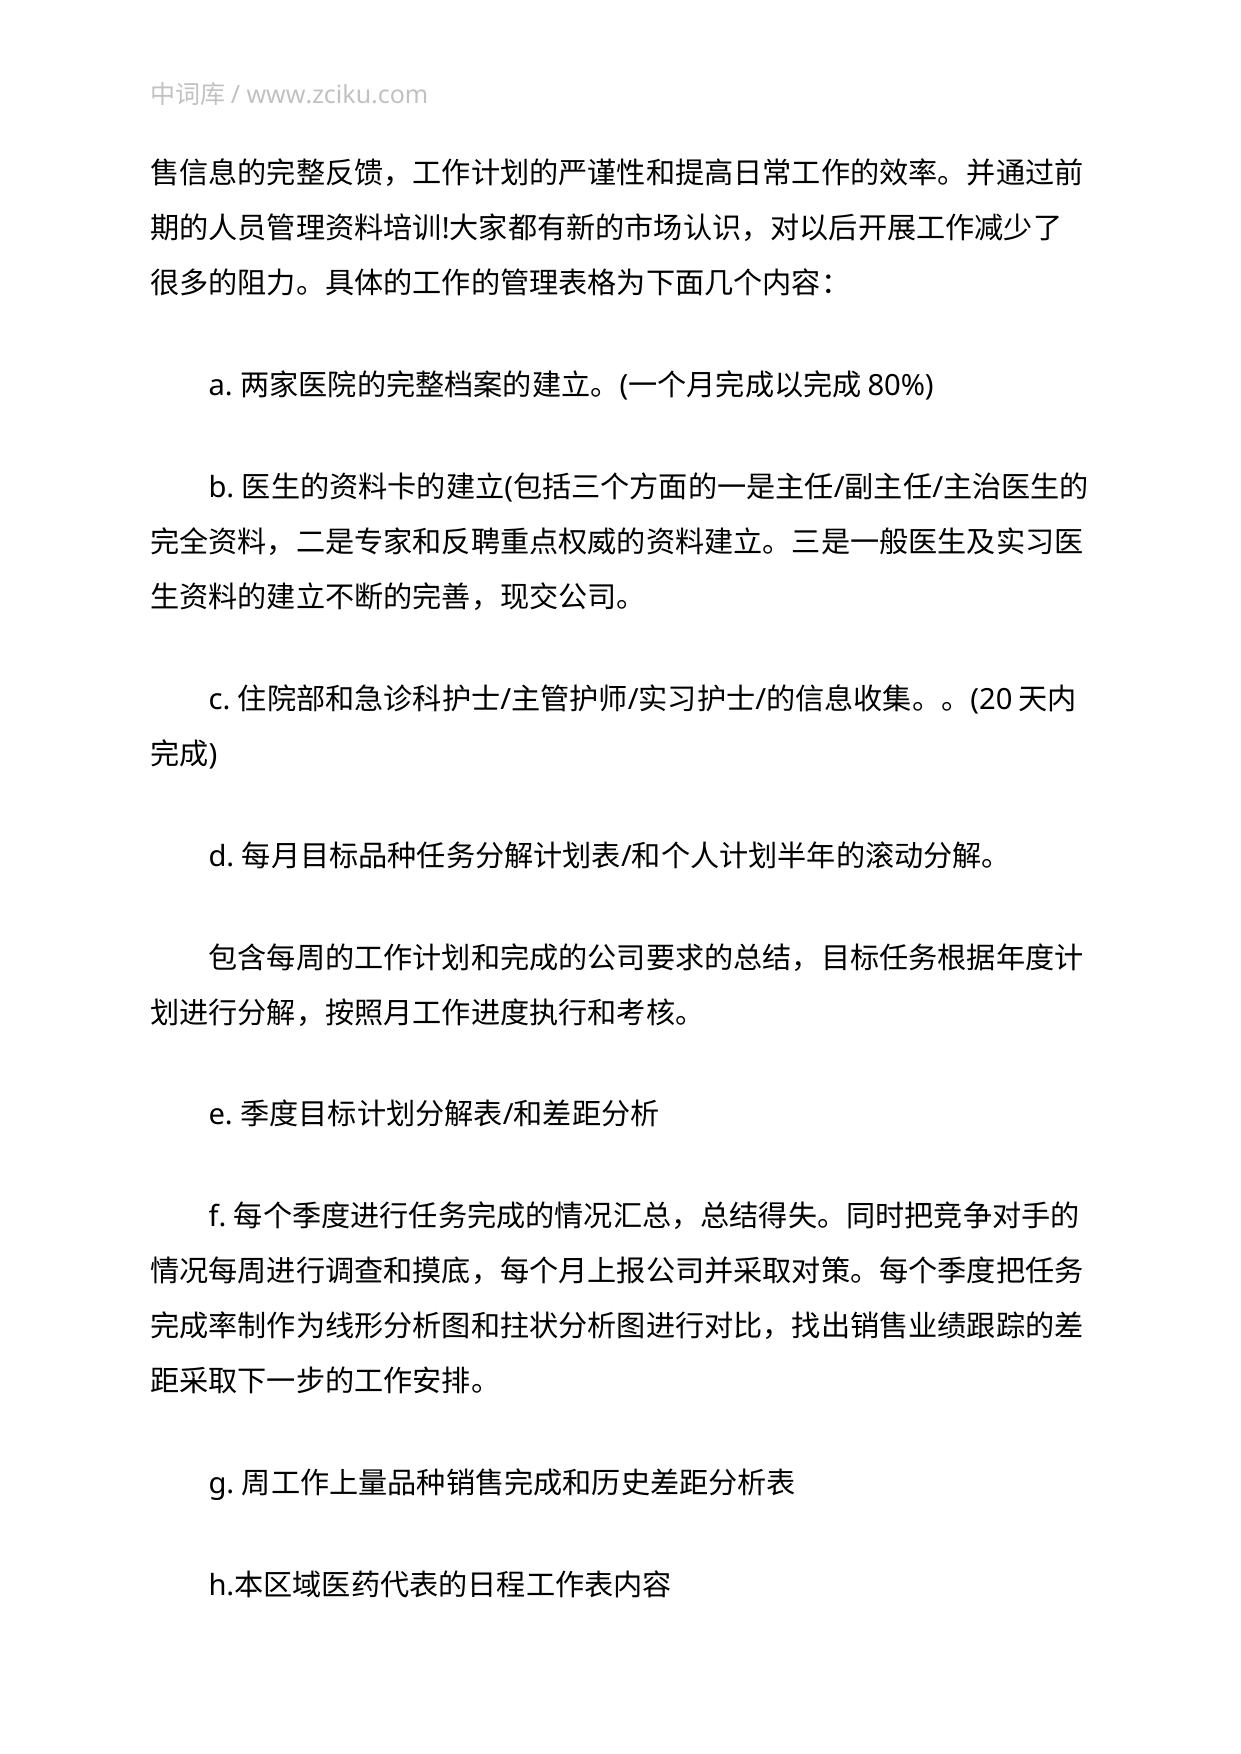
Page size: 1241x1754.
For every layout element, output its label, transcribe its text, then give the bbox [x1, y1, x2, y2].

text h.本区域医药代表的日程工作表内容 [150, 1561, 1090, 1604]
text f. 每个季度进行任务完成的情况汇总，总结得失。同时把竞争对手的情况每周进行调查和摸底，每个月上报公司并采取对策。每个季度把任务完成率制作为线形分析图和拄状分析图进行对比，找出销售业绩跟踪的差距采取下一步的工作安排。 [150, 1193, 1090, 1400]
text d. 每月目标品种任务分解计划表/和个人计划半年的滚动分解。 [150, 832, 1090, 875]
text e. 季度目标计划分解表/和差距分析 [150, 1091, 1090, 1133]
text b. 医生的资料卡的建立(包括三个方面的一是主任/副主任/主治医生的完全资料，二是专家和反聘重点权威的资料建立。三是一般医生及实习医生资料的建立不断的完善，现交公司。 [150, 464, 1090, 616]
text c. 住院部和急诊科护士/主管护师/实习护士/的信息收集。。(20天内完成) [150, 675, 1090, 773]
text g. 周工作上量品种销售完成和历史差距分析表 [150, 1459, 1090, 1502]
text a. 两家医院的完整档案的建立。(一个月完成以完成80%) [150, 362, 1090, 404]
text 包含每周的工作计划和完成的公司要求的总结，目标任务根据年度计划进行分解，按照月工作进度执行和考核。 [150, 934, 1090, 1031]
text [150, 150, 1090, 302]
